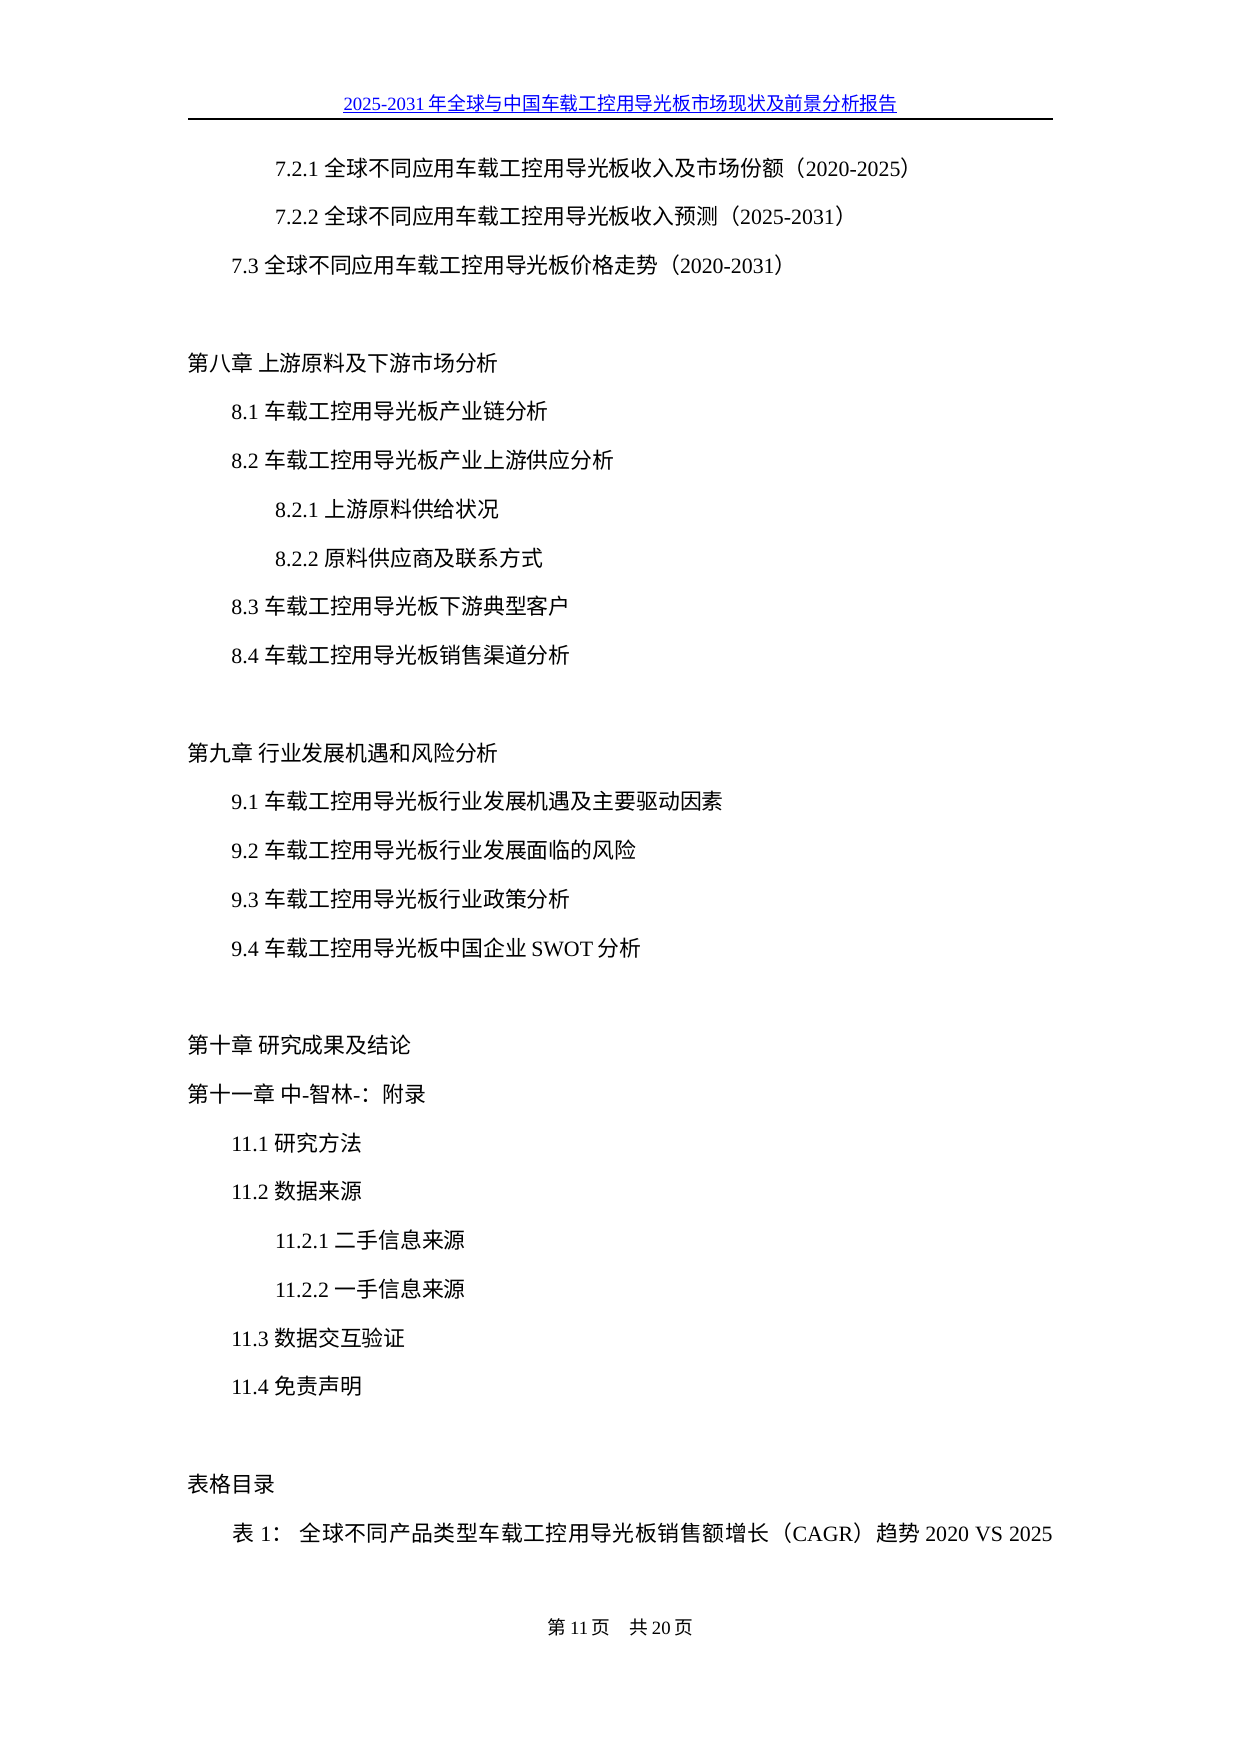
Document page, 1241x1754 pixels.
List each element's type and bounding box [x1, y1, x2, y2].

text [187, 150, 1053, 1548]
